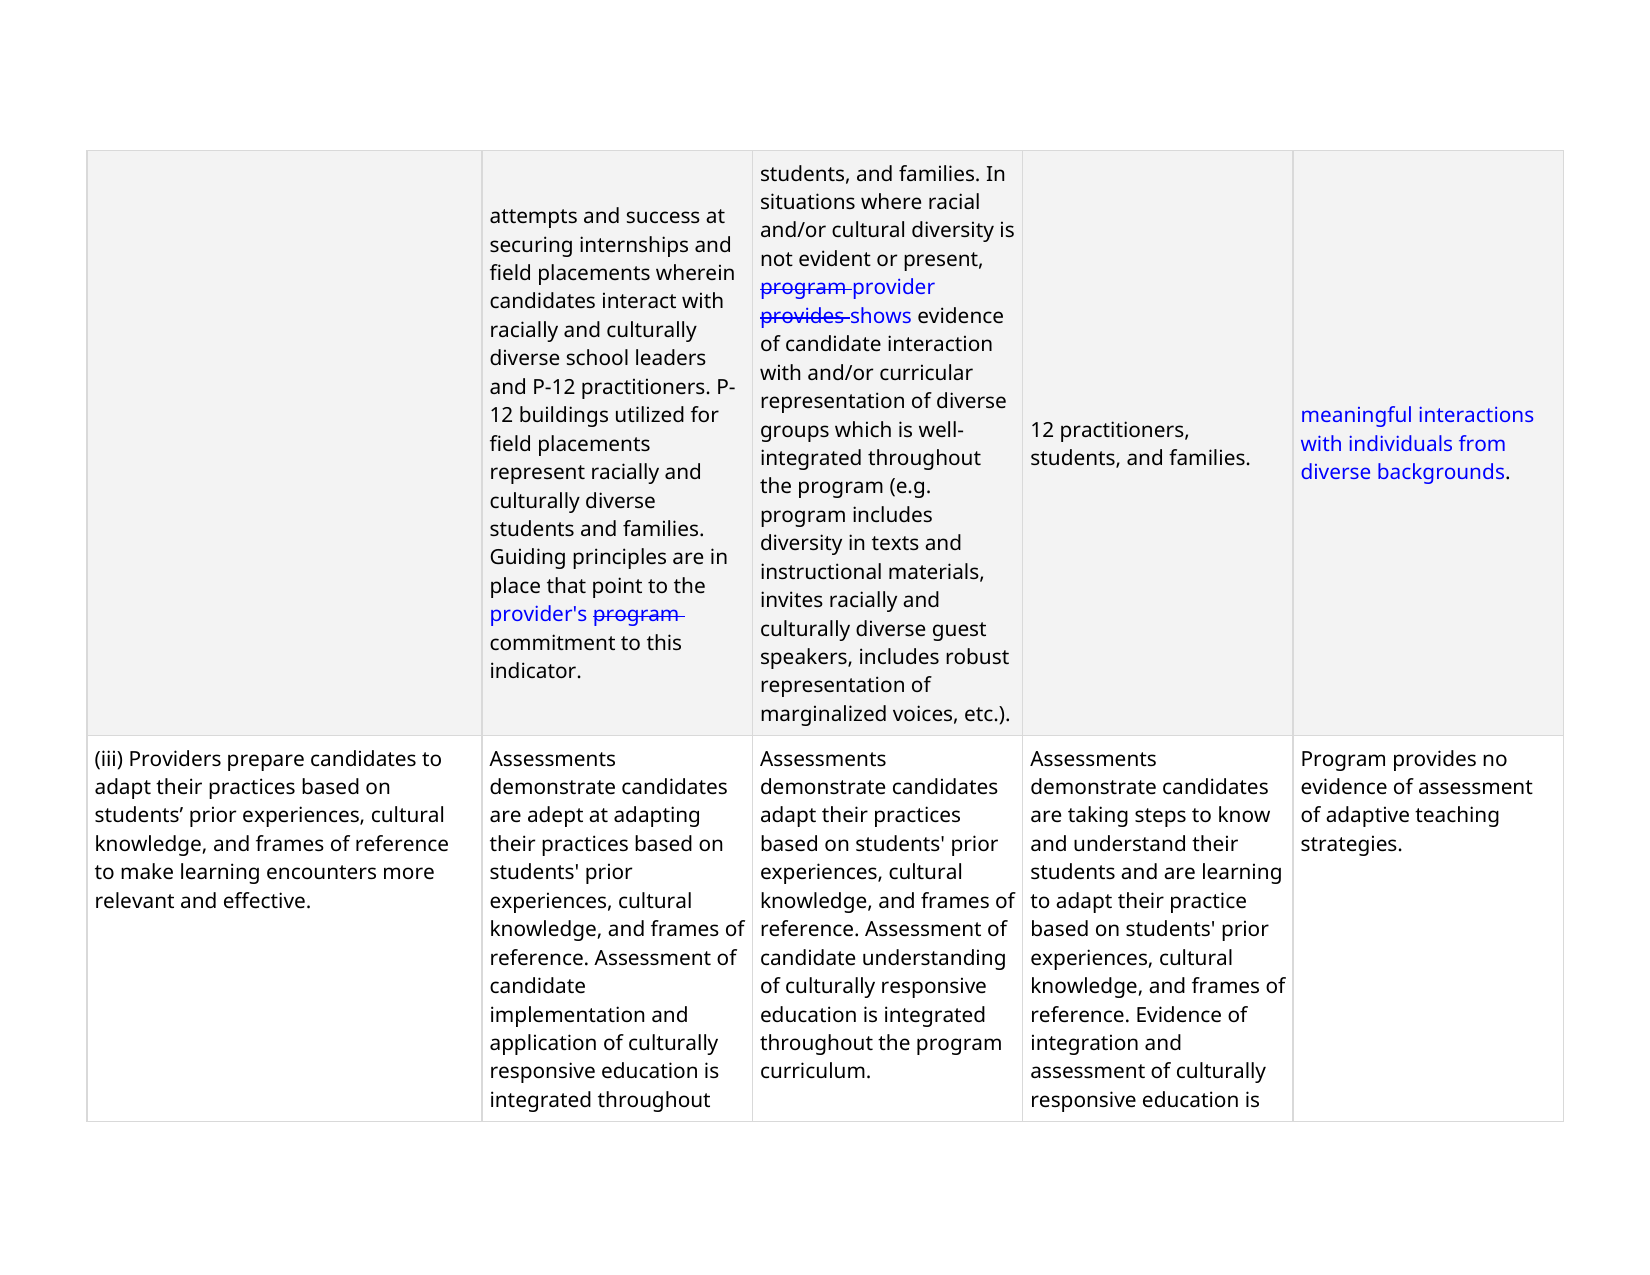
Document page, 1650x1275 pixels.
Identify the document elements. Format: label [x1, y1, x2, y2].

table_cell [1294, 736, 1563, 1121]
table_cell [88, 151, 481, 735]
table_cell [753, 151, 1022, 735]
table_cell [1023, 151, 1292, 735]
table_cell [1023, 736, 1292, 1121]
table_cell [88, 736, 481, 1121]
table_cell [483, 151, 752, 735]
table_cell [483, 736, 752, 1121]
table_cell [1294, 151, 1563, 735]
table_cell [753, 736, 1022, 1121]
